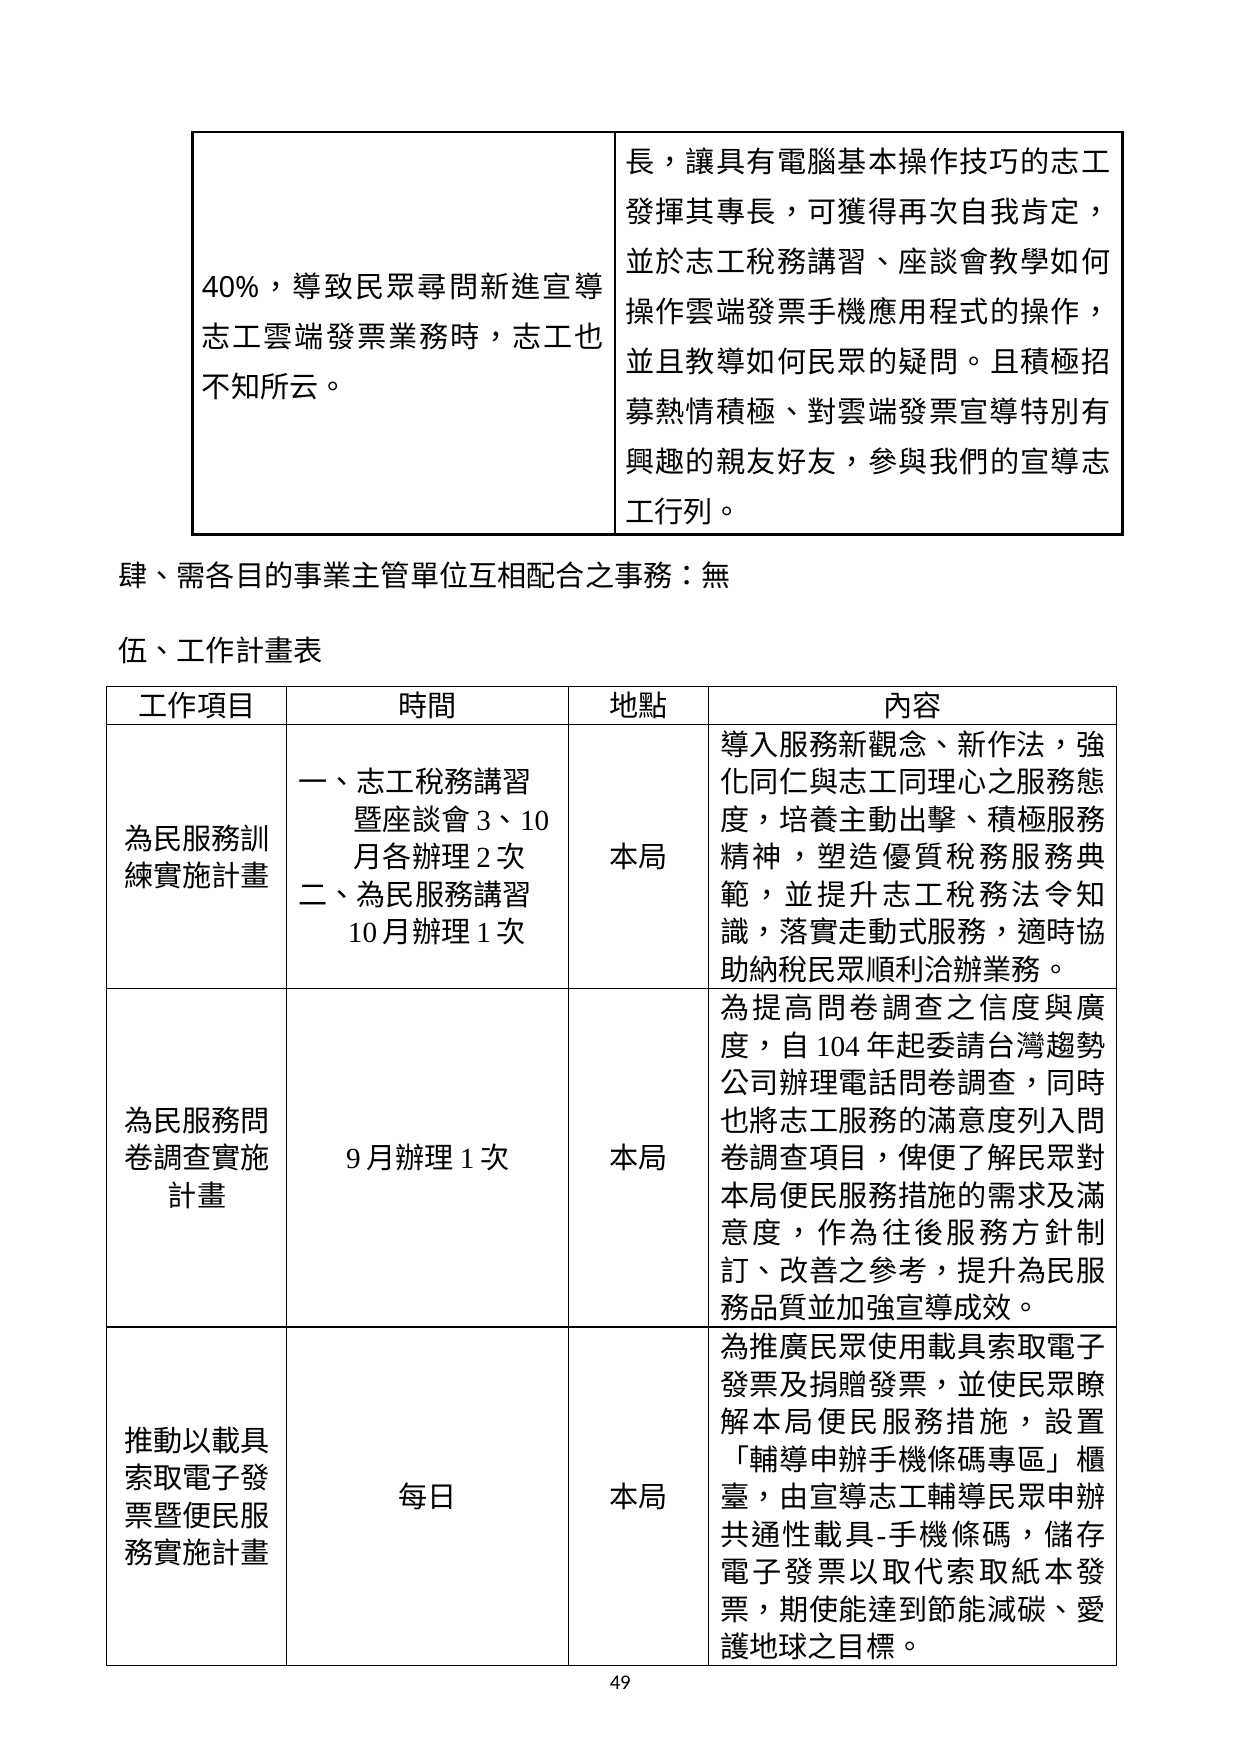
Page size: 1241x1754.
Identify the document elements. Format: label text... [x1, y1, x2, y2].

table_cell 本局 [569, 989, 708, 1326]
table_header 地點 [569, 687, 708, 724]
table_cell 本局 [569, 1328, 708, 1665]
table_cell 為推廣民眾使用載具索取電子發票及捐贈發票，並使民眾瞭解本局便民服務措施，設置「輔導申辦手機條碼專區」櫃臺，由宣導志工輔導民眾申辦共通性載具-手機條碼，儲存電子發票以取代索取紙本發票，期使能達到節能減碳、愛護地球之目標。 [709, 1328, 1116, 1665]
table_header 工作項目 [107, 687, 286, 724]
text 肆、需各目的事業主管單位互相配合之事務：無 [118, 536, 1122, 611]
table_cell 本局 [569, 725, 708, 988]
table_header 內容 [709, 687, 1116, 724]
table_cell 推動以載具索取電子發票暨便民服務實施計畫 [107, 1328, 286, 1665]
table_cell 為提高問卷調查之信度與廣度，自104年起委請台灣趨勢公司辦理電話問卷調查，同時也將志工服務的滿意度列入問卷調查項目，俾便了解民眾對本局便民服務措施的需求及滿意度，作為往後服務方針制訂、改善之參考，提升為民服務品質並加強宣導成效。 [709, 989, 1116, 1326]
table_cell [194, 133, 614, 533]
table_cell 為民服務訓練實施計畫 [107, 725, 286, 988]
table_cell 每日 [287, 1328, 568, 1665]
table_cell 9月辦理1次 [287, 989, 568, 1326]
text 伍、工作計畫表 [118, 611, 1122, 686]
table_cell 為民服務問卷調查實施計畫 [107, 989, 286, 1326]
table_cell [616, 133, 1121, 533]
table_cell 一、志工稅務講習暨座談會3、10月各辦理2次 二、為民服務講習10月辦理1次 [287, 725, 568, 988]
table_header 時間 [287, 687, 568, 724]
table_cell 導入服務新觀念、新作法，強化同仁與志工同理心之服務態度，培養主動出擊、積極服務精神，塑造優質稅務服務典範，並提升志工稅務法令知識，落實走動式服務，適時協助納稅民眾順利洽辦業務。 [709, 725, 1116, 988]
